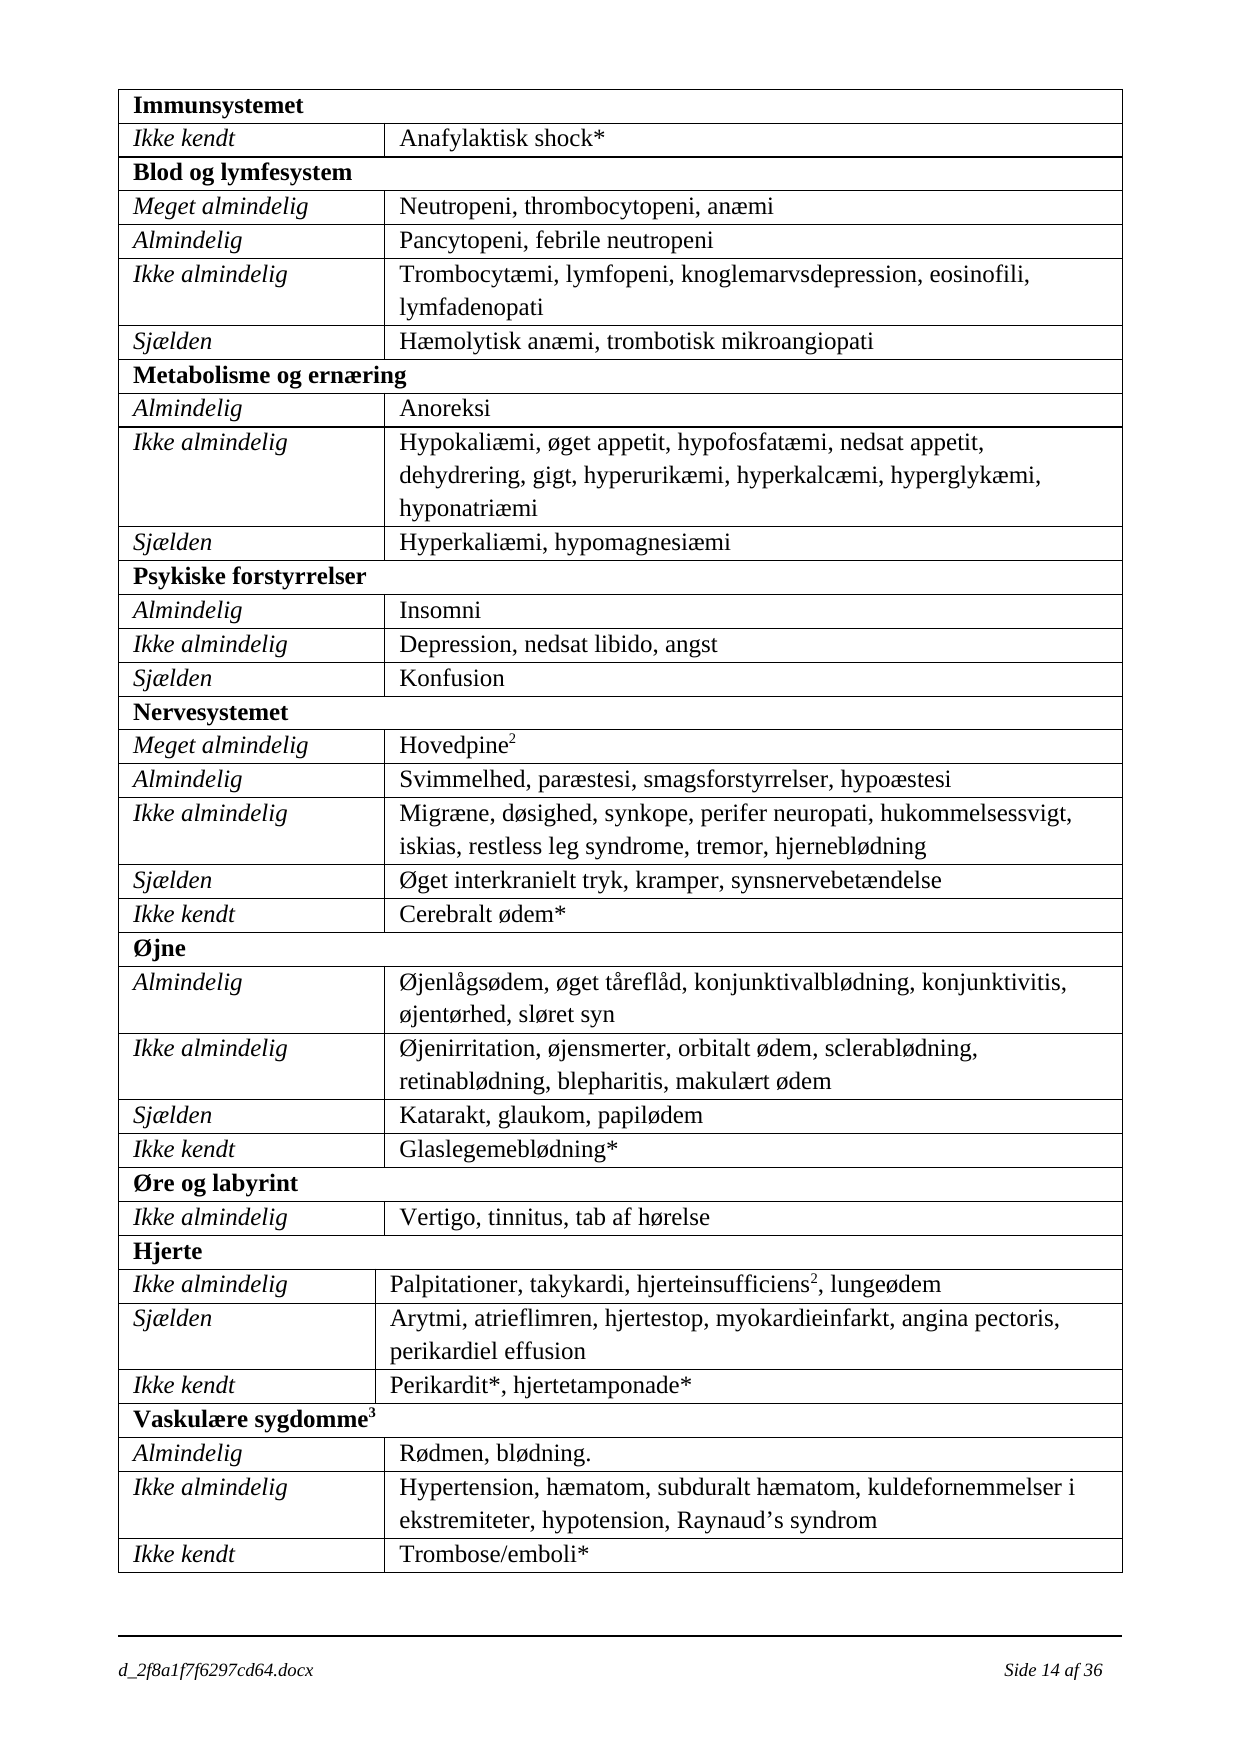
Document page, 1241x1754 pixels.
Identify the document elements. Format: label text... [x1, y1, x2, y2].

table_cell Palpitationer, takykardi, hjerteinsufficiens2, lungeødem [376, 1270, 1122, 1302]
table_cell Katarakt, glaukom, papilødem [385, 1100, 1122, 1133]
table_cell Øjenlågsødem, øget tåreflåd, konjunktivalblødning, konjunktivitis, øjentørhed, sløret syn [385, 967, 1122, 1032]
table_cell Sjælden [119, 326, 384, 359]
table_cell Perikardit*, hjertetamponade* [376, 1370, 1122, 1403]
table_cell Hyperkaliæmi, hypomagnesiæmi [385, 527, 1122, 560]
table_cell Ikke kendt [119, 899, 384, 932]
table_cell Ikke almindelig [119, 798, 384, 864]
table_cell Trombose/emboli* [385, 1539, 1122, 1572]
table_cell Metabolisme og ernæring [119, 360, 1122, 392]
table_cell Øjne [119, 933, 1122, 966]
table_cell Almindelig [119, 394, 384, 426]
table_cell Almindelig [119, 225, 384, 258]
table_cell Trombocytæmi, lymfopeni, knoglemarvsdepression, eosinofili, lymfadenopati [385, 259, 1122, 325]
table_cell Cerebralt ødem* [385, 899, 1122, 932]
table_cell Svimmelhed, paræstesi, smagsforstyrrelser, hypoæstesi [385, 764, 1122, 797]
table_cell Sjælden [119, 1304, 375, 1369]
table_cell Ikke almindelig [119, 629, 384, 662]
table_cell Almindelig [119, 595, 384, 628]
table_cell Depression, nedsat libido, angst [385, 629, 1122, 662]
table_cell Blod og lymfesystem [119, 158, 1122, 190]
table_cell Anoreksi [385, 394, 1122, 426]
table_cell Ikke almindelig [119, 1270, 375, 1302]
table_cell Øjenirritation, øjensmerter, orbitalt ødem, sclerablødning, retinablødning, blepharitis, makulært ødem [385, 1034, 1122, 1099]
table_cell Almindelig [119, 967, 384, 1032]
table_cell Ikke almindelig [119, 1034, 384, 1099]
table_cell Vertigo, tinnitus, tab af hørelse [385, 1202, 1122, 1235]
table_cell Nervesystemet [119, 697, 1122, 729]
table_cell Sjælden [119, 663, 384, 696]
table_cell Pancytopeni, febrile neutropeni [385, 225, 1122, 258]
table_cell Ikke almindelig [119, 428, 384, 526]
table_cell Sjælden [119, 1100, 384, 1133]
table_cell Ikke kendt [119, 124, 384, 156]
table_cell Vaskulære sygdomme3 [119, 1404, 1122, 1437]
table_cell Anafylaktisk shock* [385, 124, 1122, 156]
table_cell Glaslegemeblødning* [385, 1134, 1122, 1167]
table_cell Rødmen, blødning. [385, 1438, 1122, 1471]
table_cell Insomni [385, 595, 1122, 628]
table_cell Konfusion [385, 663, 1122, 696]
table_cell Psykiske forstyrrelser [119, 561, 1122, 594]
table_cell Hypertension, hæmatom, subduralt hæmatom, kuldefornemmelser i ekstremiteter, hypotension, Raynaud’s syndrom [385, 1472, 1122, 1538]
table_cell Hypokaliæmi, øget appetit, hypofosfatæmi, nedsat appetit, dehydrering, gigt, hyperurikæmi, hyperkalcæmi, hyperglykæmi, hyponatriæmi [385, 428, 1122, 526]
table_cell Arytmi, atrieflimren, hjertestop, myokardieinfarkt, angina pectoris, perikardiel effusion [376, 1304, 1122, 1369]
table_cell Meget almindelig [119, 191, 384, 224]
table_cell Ikke kendt [119, 1539, 384, 1572]
table_cell Immunsystemet [119, 90, 1122, 122]
table_cell Ikke almindelig [119, 1472, 384, 1538]
table_cell Ikke almindelig [119, 259, 384, 325]
table_cell Hjerte [119, 1236, 1122, 1268]
table_cell Migræne, døsighed, synkope, perifer neuropati, hukommelsessvigt, iskias, restless leg syndrome, tremor, hjerneblødning [385, 798, 1122, 864]
table_cell Ikke kendt [119, 1370, 375, 1403]
table_cell Øget interkranielt tryk, kramper, synsnervebetændelse [385, 865, 1122, 898]
table_cell Hovedpine2 [385, 730, 1122, 763]
table_cell Sjælden [119, 527, 384, 560]
table_cell Hæmolytisk anæmi, trombotisk mikroangiopati [385, 326, 1122, 359]
table_cell Meget almindelig [119, 730, 384, 763]
table_cell Sjælden [119, 865, 384, 898]
table_cell Almindelig [119, 764, 384, 797]
table_cell Ikke kendt [119, 1134, 384, 1167]
table_cell Almindelig [119, 1438, 384, 1471]
table_cell Øre og labyrint [119, 1168, 1122, 1201]
table_cell Ikke almindelig [119, 1202, 384, 1235]
table_cell Neutropeni, thrombocytopeni, anæmi [385, 191, 1122, 224]
